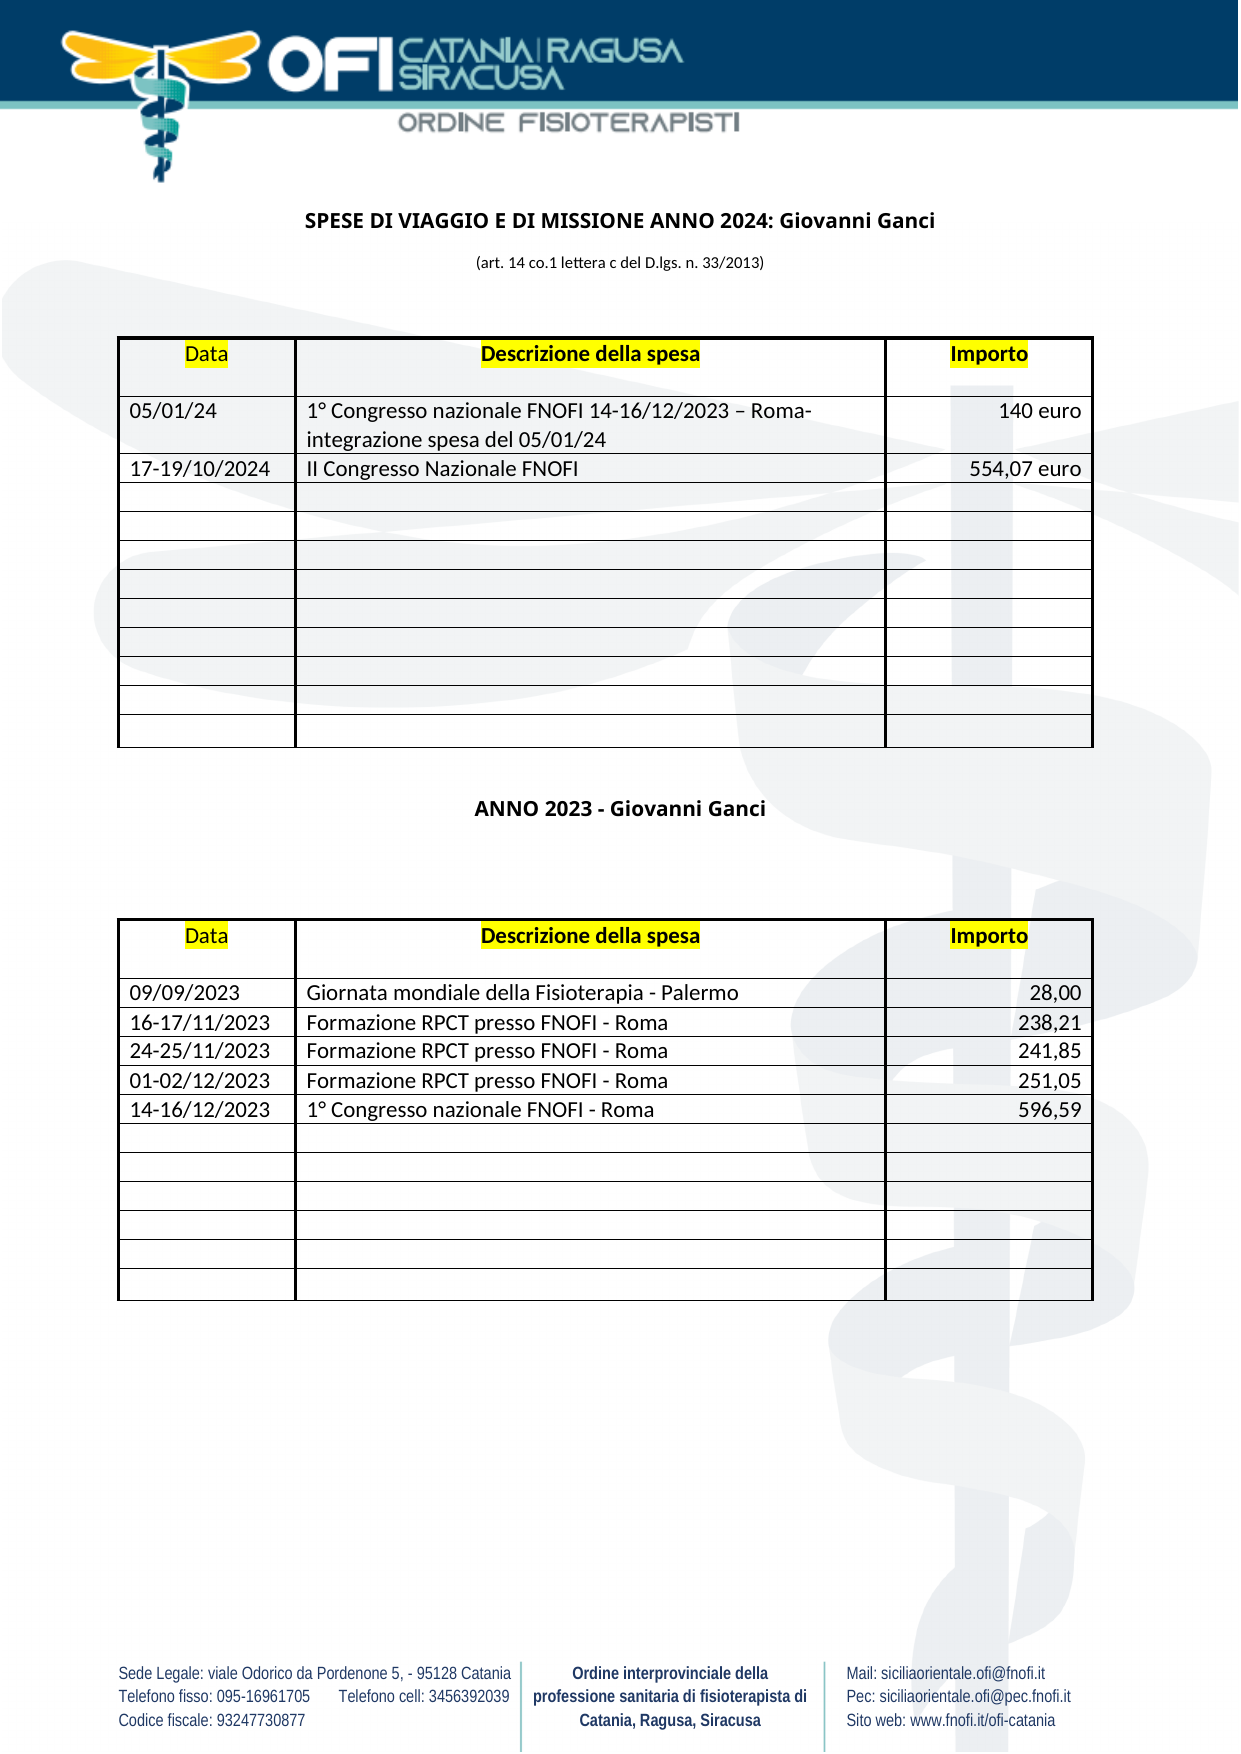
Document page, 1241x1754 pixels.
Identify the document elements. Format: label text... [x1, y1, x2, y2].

table_cell [120, 1269, 294, 1300]
table_cell [120, 1124, 294, 1152]
table_cell [120, 1211, 294, 1239]
table_cell [887, 1269, 1091, 1300]
table_cell [120, 628, 294, 656]
table_cell [887, 657, 1091, 685]
table_cell [120, 1153, 294, 1181]
table_cell [297, 512, 884, 540]
table_cell [297, 686, 884, 714]
table_cell 24-25/11/2023 [120, 1037, 294, 1065]
text ANNO 2023 - Giovanni Ganci [118, 794, 1122, 822]
table_cell [297, 1211, 884, 1239]
table_cell [887, 1153, 1091, 1181]
table_cell [297, 599, 884, 627]
table_header Descrizione della spesa [297, 340, 884, 396]
table_cell 596,59 [887, 1095, 1091, 1123]
table_cell [120, 657, 294, 685]
table_cell 05/01/24 [120, 397, 294, 453]
table_cell 554,07 euro [887, 454, 1091, 482]
table_cell [887, 1182, 1091, 1210]
table_cell 09/09/2023 [120, 979, 294, 1007]
table_cell 28,00 [887, 979, 1091, 1007]
table_cell 238,21 [887, 1008, 1091, 1036]
table_cell [297, 570, 884, 598]
table_cell [887, 1211, 1091, 1239]
table_header Importo [887, 921, 1091, 977]
table_cell [887, 715, 1091, 747]
table_cell [297, 657, 884, 685]
table_cell [120, 599, 294, 627]
table_cell [120, 1182, 294, 1210]
table_cell [120, 715, 294, 747]
table_cell [120, 686, 294, 714]
text (art. 14 co.1 lettera c del D.lgs. n. 33/2013) [118, 252, 1122, 273]
table_header Data [120, 340, 294, 396]
table_cell 16-17/11/2023 [120, 1008, 294, 1036]
table_cell [887, 512, 1091, 540]
table_cell [887, 628, 1091, 656]
table_header Importo [887, 340, 1091, 396]
table_cell [120, 570, 294, 598]
table_cell 17-19/10/2024 [120, 454, 294, 482]
table_cell [887, 570, 1091, 598]
table_cell [297, 1153, 884, 1181]
table_cell [297, 541, 884, 569]
table_cell 251,05 [887, 1066, 1091, 1094]
picture [2, 222, 1239, 1752]
table_cell [120, 483, 294, 511]
table_cell [120, 541, 294, 569]
table_cell [297, 1240, 884, 1268]
table_cell [297, 1182, 884, 1210]
table_cell [887, 686, 1091, 714]
table_cell 241,85 [887, 1037, 1091, 1065]
table_cell [297, 483, 884, 511]
table_cell 1° Congresso nazionale FNOFI 14-16/12/2023 – Roma- integrazione spesa del 05/01/24 [297, 397, 884, 453]
table_cell [887, 599, 1091, 627]
table_cell [297, 1124, 884, 1152]
table_cell [297, 628, 884, 656]
text SPESE DI VIAGGIO E DI MISSIONE ANNO 2024: Giovanni Ganci [118, 207, 1122, 234]
table_cell [297, 1269, 884, 1300]
table_cell Giornata mondiale della Fisioterapia - Palermo [297, 979, 884, 1007]
table_cell 1° Congresso nazionale FNOFI - Roma [297, 1095, 884, 1123]
table_cell [887, 541, 1091, 569]
table_cell 14-16/12/2023 [120, 1095, 294, 1123]
table_cell [297, 715, 884, 747]
table_cell II Congresso Nazionale FNOFI [297, 454, 884, 482]
table_cell [887, 483, 1091, 511]
table_cell 01-02/12/2023 [120, 1066, 294, 1094]
table_cell 140 euro [887, 397, 1091, 453]
table_cell Formazione RPCT presso FNOFI - Roma [297, 1066, 884, 1094]
table_header Descrizione della spesa [297, 921, 884, 977]
table_cell [120, 1240, 294, 1268]
table_cell [887, 1240, 1091, 1268]
table_cell [887, 1124, 1091, 1152]
table_cell Formazione RPCT presso FNOFI - Roma [297, 1037, 884, 1065]
table_header Data [120, 921, 294, 977]
table_cell [120, 512, 294, 540]
table_cell Formazione RPCT presso FNOFI - Roma [297, 1008, 884, 1036]
